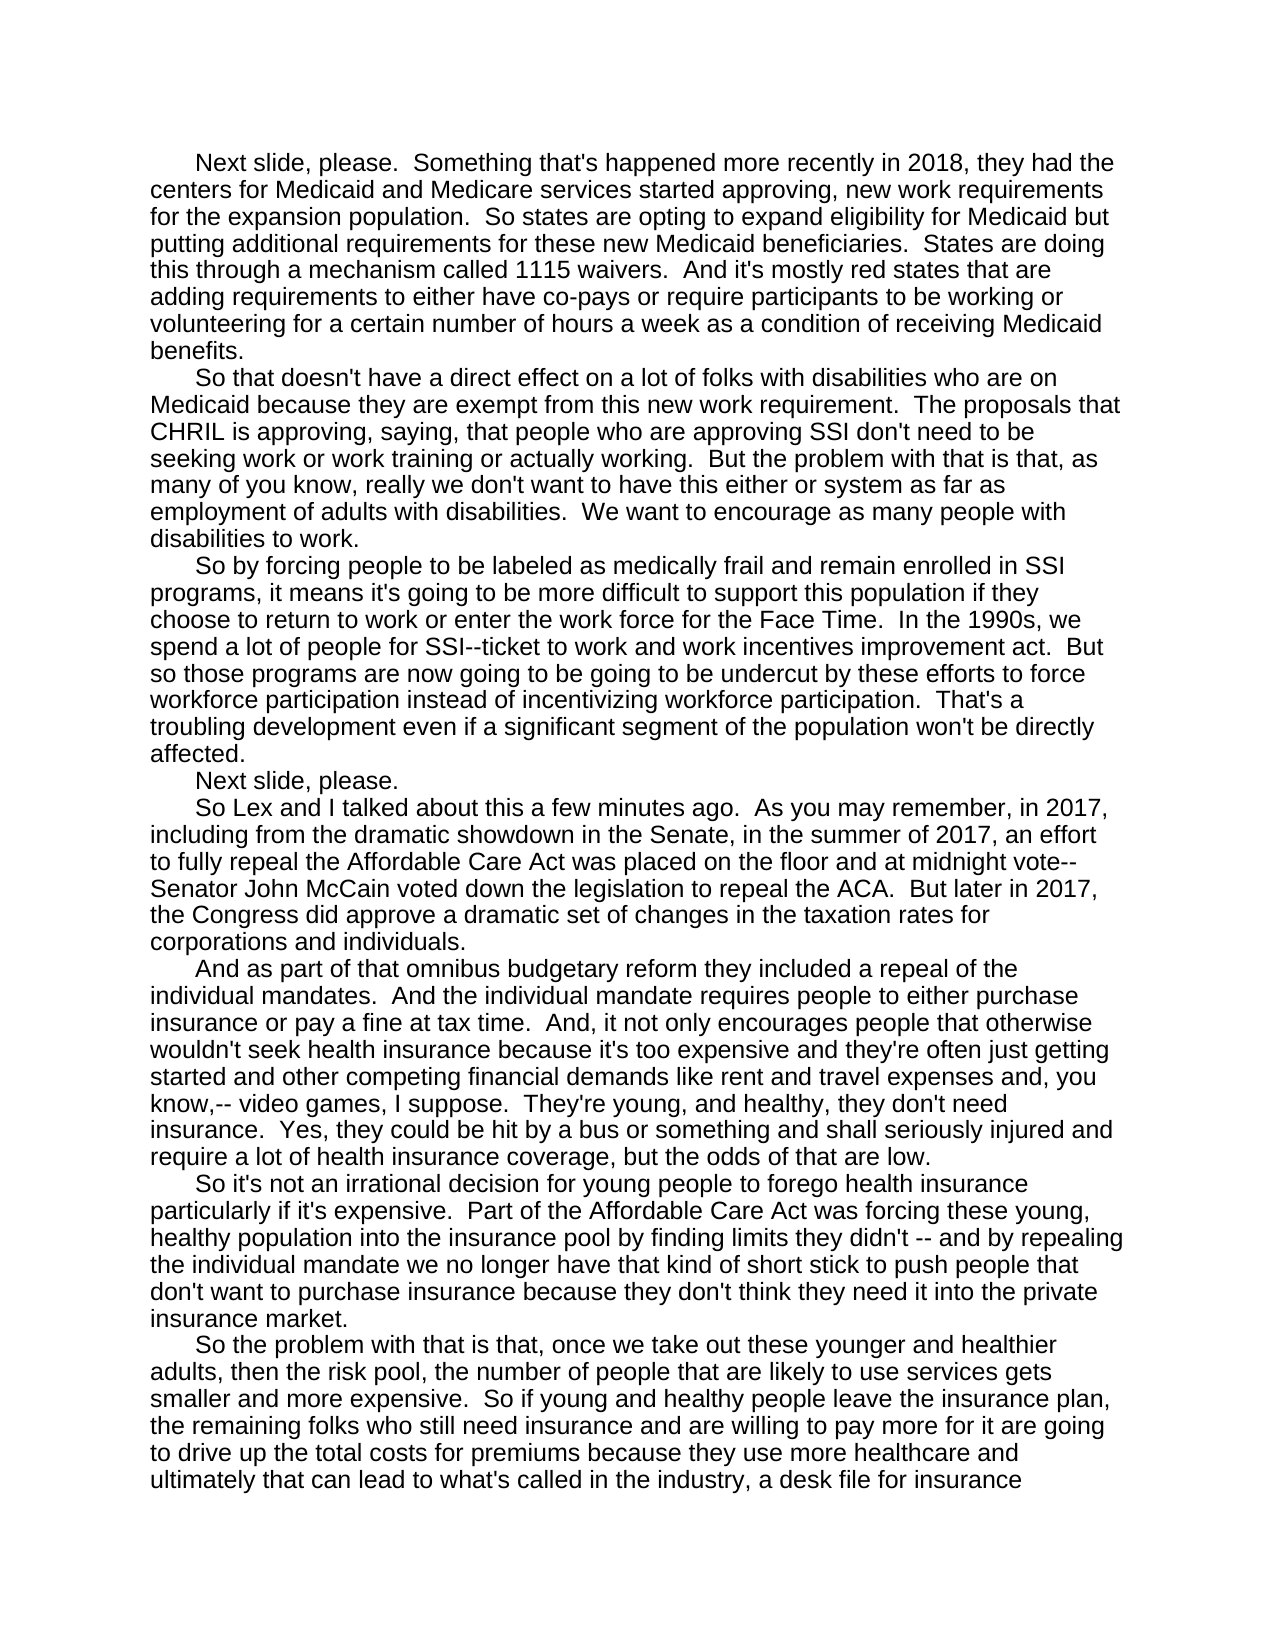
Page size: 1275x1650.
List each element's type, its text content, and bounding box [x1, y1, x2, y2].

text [150, 1332, 1125, 1494]
text So Lex and I talked about this a few minutes ago. As you may remember, in 2017, including from the dramatic showdown in the Senate, in the summer of 2017, an effort to fully repeal the Affordable Care Act was placed on the floor and at midnight vote-- Senator John McCain voted down the legislation to repeal the ACA. But later in 2017, the Congress did approve a dramatic set of changes in the taxation rates for corporations and individuals. [150, 795, 1125, 956]
text So by forcing people to be labeled as medically frail and remain enrolled in SSI programs, it means it's going to be more difficult to support this population if they choose to return to work or enter the work force for the Face Time. In the 1990s, we spend a lot of people for SSI--ticket to work and work incentives improvement act. But so those programs are now going to be going to be undercut by these efforts to force workforce participation instead of incentivizing workforce participation. That's a troubling development even if a significant segment of the population won't be directly affected. [150, 553, 1125, 768]
text Next slide, please. [150, 768, 1125, 795]
text So it's not an irrational decision for young people to forego health insurance particularly if it's expensive. Part of the Affordable Care Act was forcing these young, healthy population into the insurance pool by finding limits they didn't -- and by repealing the individual mandate we no longer have that kind of short stick to push people that don't want to purchase insurance because they don't think they need it into the private insurance market. [150, 1171, 1125, 1332]
text And as part of that omnibus budgetary reform they included a repeal of the individual mandates. And the individual mandate requires people to either purchase insurance or pay a fine at tax time. And, it not only encourages people that otherwise wouldn't seek health insurance because it's too expensive and they're often just getting started and other competing financial demands like rent and travel expenses and, you know,-- video games, I suppose. They're young, and healthy, they don't need insurance. Yes, they could be hit by a bus or something and shall seriously injured and require a lot of health insurance coverage, but the odds of that are low. [150, 956, 1125, 1171]
text Next slide, please. Something that's happened more recently in 2018, they had the centers for Medicaid and Medicare services started approving, new work requirements for the expansion population. So states are opting to expand eligibility for Medicaid but putting additional requirements for these new Medicaid beneficiaries. States are doing this through a mechanism called 1115 waivers. And it's mostly red states that are adding requirements to either have co-pays or require participants to be working or volunteering for a certain number of hours a week as a condition of receiving Medicaid benefits. [150, 150, 1125, 365]
text So that doesn't have a direct effect on a lot of folks with disabilities who are on Medicaid because they are exempt from this new work requirement. The proposals that CHRIL is approving, saying, that people who are approving SSI don't need to be seeking work or work training or actually working. But the problem with that is that, as many of you know, really we don't want to have this either or system as far as employment of adults with disabilities. We want to encourage as many people with disabilities to work. [150, 365, 1125, 553]
